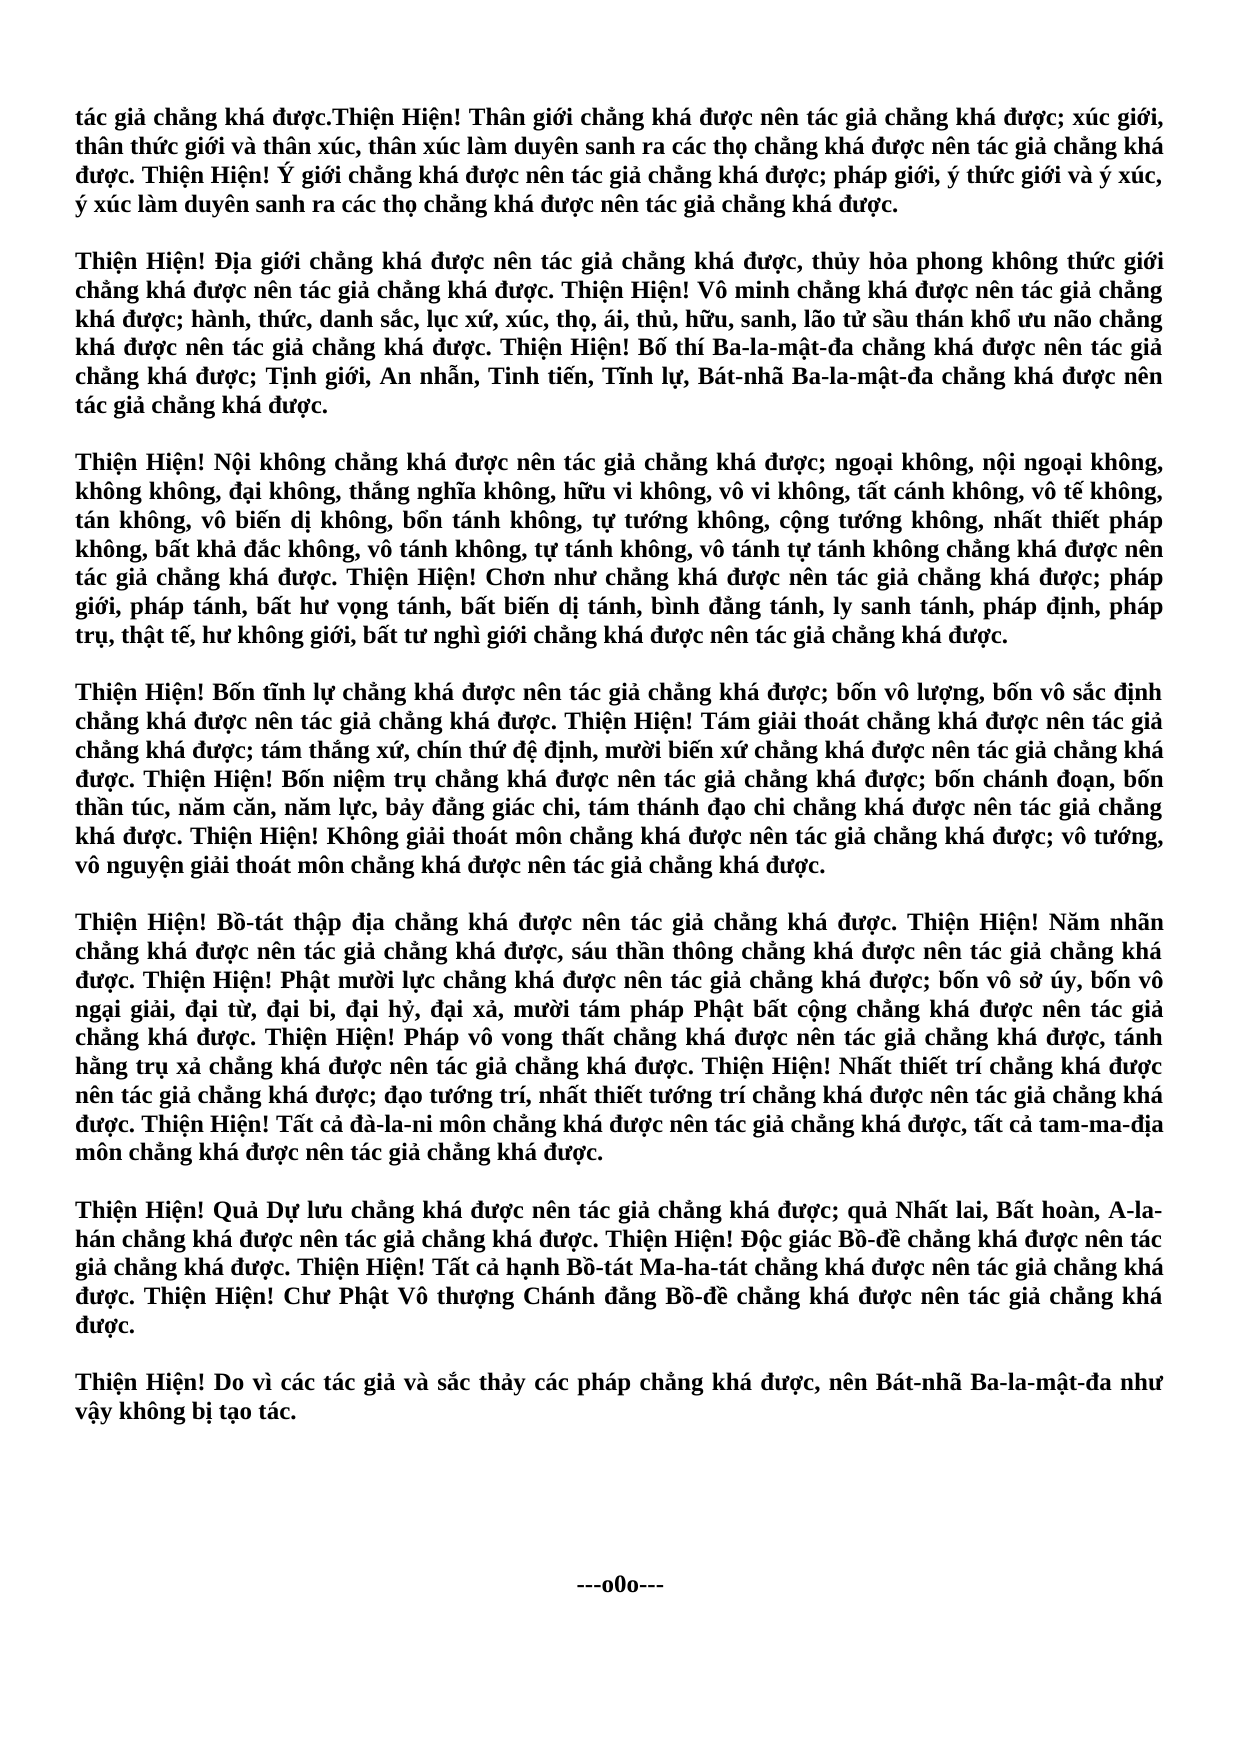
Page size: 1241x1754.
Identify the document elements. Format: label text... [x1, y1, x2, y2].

text Thiện Hiện! Nội không chẳng khá được nên tác giả chẳng khá được; ngoại không, nội ngoại không, không không, đại không, thắng nghĩa không, hữu vi không, vô vi không, tất cánh không, vô tế không, tán không, vô biến dị không, bổn tánh không, tự tướng không, cộng tướng không, nhất thiết pháp không, bất khả đắc không, vô tánh không, tự tánh không, vô tánh tự tánh không chẳng khá được nên tác giả chẳng khá được. Thiện Hiện! Chơn như chẳng khá được nên tác giả chẳng khá được; pháp giới, pháp tánh, bất hư vọng tánh, bất biến dị tánh, bình đẳng tánh, ly sanh tánh, pháp định, pháp trụ, thật tế, hư không giới, bất tư nghì giới chẳng khá được nên tác giả chẳng khá được. [75, 447, 1165, 649]
text Thiện Hiện! Bốn tĩnh lự chẳng khá được nên tác giả chẳng khá được; bốn vô lượng, bốn vô sắc định chẳng khá được nên tác giả chẳng khá được. Thiện Hiện! Tám giải thoát chẳng khá được nên tác giả chẳng khá được; tám thắng xứ, chín thứ đệ định, mười biến xứ chẳng khá được nên tác giả chẳng khá được. Thiện Hiện! Bốn niệm trụ chẳng khá được nên tác giả chẳng khá được; bốn chánh đoạn, bốn thần túc, năm căn, năm lực, bảy đẳng giác chi, tám thánh đạo chi chẳng khá được nên tác giả chẳng khá được. Thiện Hiện! Không giải thoát môn chẳng khá được nên tác giả chẳng khá được; vô tướng, vô nguyện giải thoát môn chẳng khá được nên tác giả chẳng khá được. [75, 677, 1165, 879]
text ---o0o--- [75, 1569, 1165, 1597]
text Thiện Hiện! Quả Dự lưu chẳng khá được nên tác giả chẳng khá được; quả Nhất lai, Bất hoàn, A-la-hán chẳng khá được nên tác giả chẳng khá được. Thiện Hiện! Ðộc giác Bồ-đề chẳng khá được nên tác giả chẳng khá được. Thiện Hiện! Tất cả hạnh Bồ-tát Ma-ha-tát chẳng khá được nên tác giả chẳng khá được. Thiện Hiện! Chư Phật Vô thượng Chánh đẳng Bồ-đề chẳng khá được nên tác giả chẳng khá được. [75, 1195, 1165, 1339]
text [75, 102, 1165, 217]
text Thiện Hiện! Bồ-tát thập địa chẳng khá được nên tác giả chẳng khá được. Thiện Hiện! Năm nhãn chẳng khá được nên tác giả chẳng khá được, sáu thần thông chẳng khá được nên tác giả chẳng khá được. Thiện Hiện! Phật mười lực chẳng khá được nên tác giả chẳng khá được; bốn vô sở úy, bốn vô ngại giải, đại từ, đại bi, đại hỷ, đại xả, mười tám pháp Phật bất cộng chẳng khá được nên tác giả chẳng khá được. Thiện Hiện! Pháp vô vong thất chẳng khá được nên tác giả chẳng khá được, tánh hằng trụ xả chẳng khá được nên tác giả chẳng khá được. Thiện Hiện! Nhất thiết trí chẳng khá được nên tác giả chẳng khá được; đạo tướng trí, nhất thiết tướng trí chẳng khá được nên tác giả chẳng khá được. Thiện Hiện! Tất cả đà-la-ni môn chẳng khá được nên tác giả chẳng khá được, tất cả tam-ma-địa môn chẳng khá được nên tác giả chẳng khá được. [75, 907, 1165, 1166]
text Thiện Hiện! Ðịa giới chẳng khá được nên tác giả chẳng khá được, thủy hỏa phong không thức giới chẳng khá được nên tác giả chẳng khá được. Thiện Hiện! Vô minh chẳng khá được nên tác giả chẳng khá được; hành, thức, danh sắc, lục xứ, xúc, thọ, ái, thủ, hữu, sanh, lão tử sầu thán khổ ưu não chẳng khá được nên tác giả chẳng khá được. Thiện Hiện! Bố thí Ba-la-mật-đa chẳng khá được nên tác giả chẳng khá được; Tịnh giới, An nhẫn, Tinh tiến, Tĩnh lự, Bát-nhã Ba-la-mật-đa chẳng khá được nên tác giả chẳng khá được. [75, 246, 1165, 419]
text Thiện Hiện! Do vì các tác giả và sắc thảy các pháp chẳng khá được, nên Bát-nhã Ba-la-mật-đa như vậy không bị tạo tác. [75, 1367, 1165, 1425]
